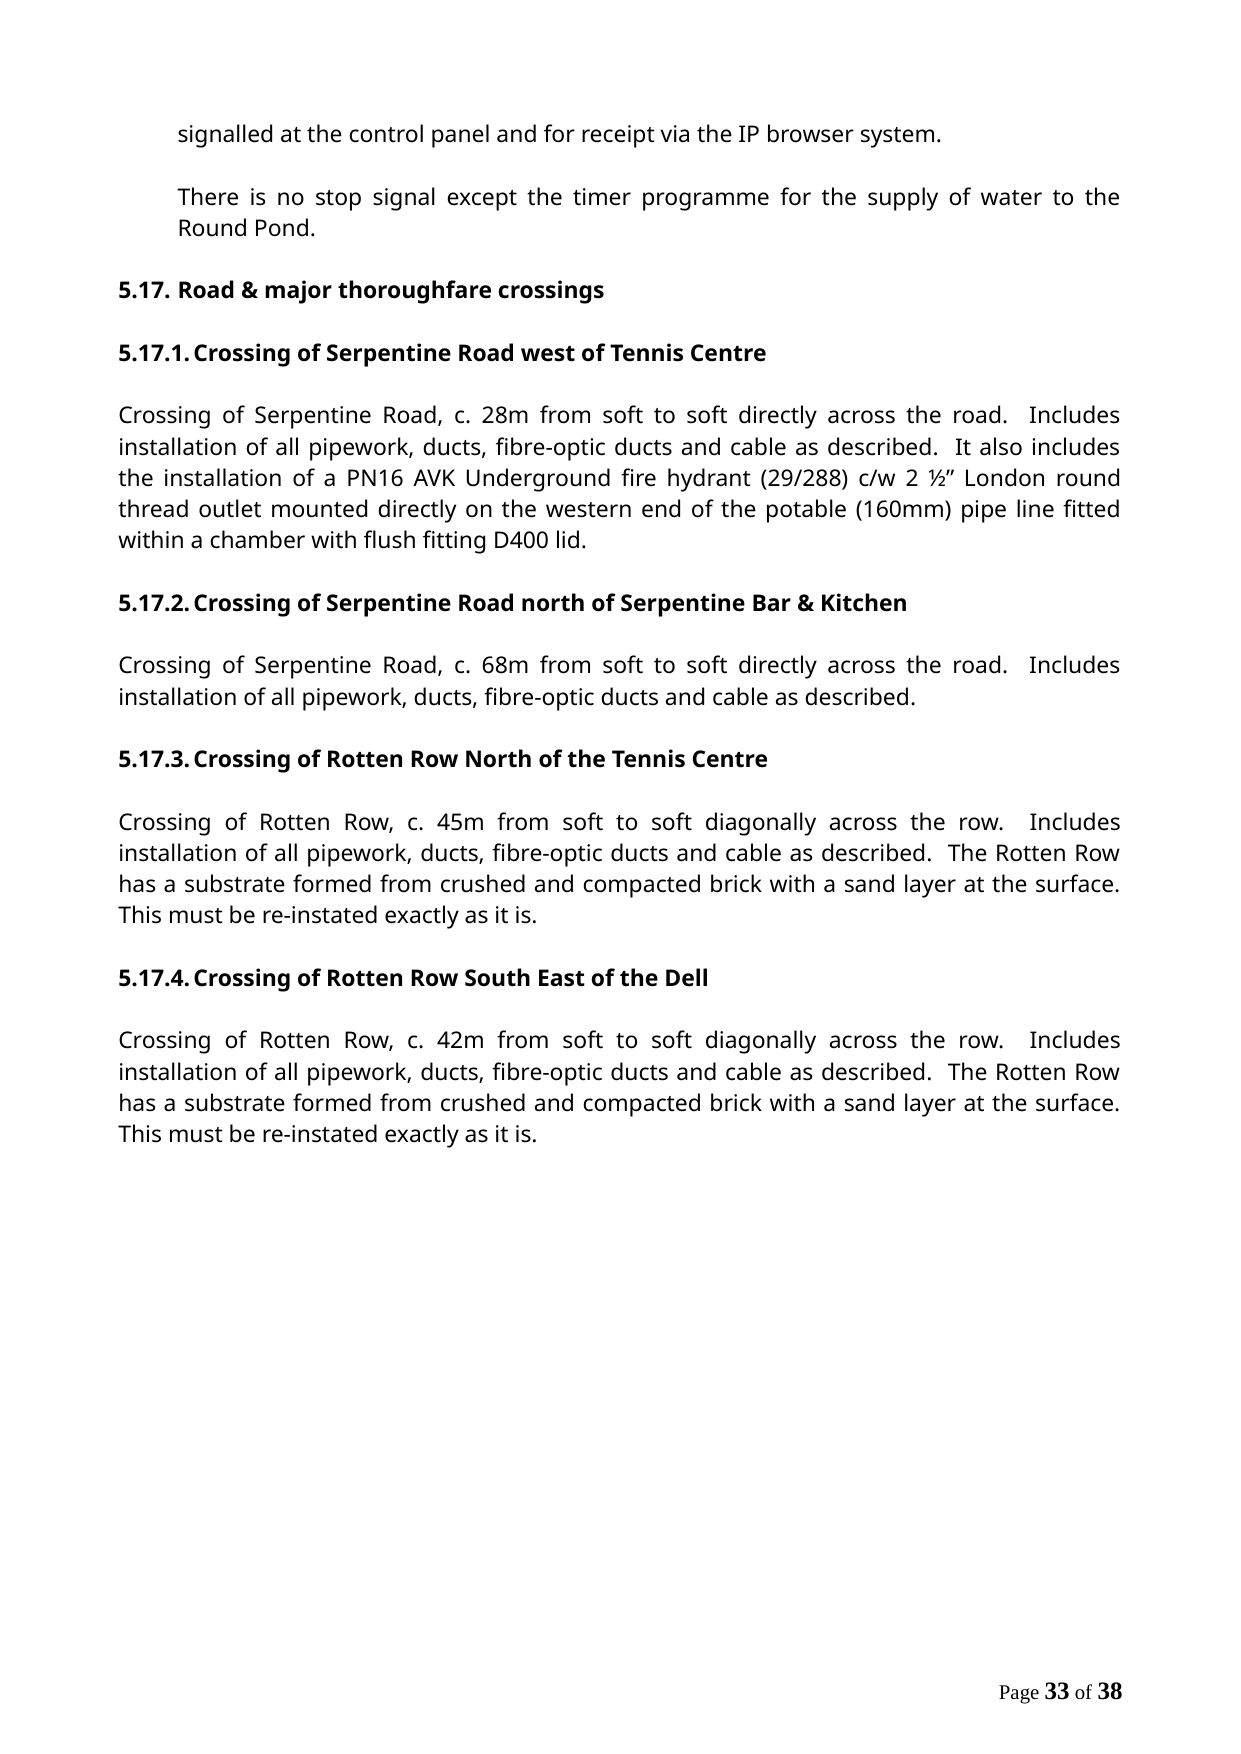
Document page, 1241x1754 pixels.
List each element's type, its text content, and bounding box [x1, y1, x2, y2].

text Crossing of Rotten Row North of the Tennis Centre [118, 743, 1122, 774]
text Crossing of Serpentine Road north of Serpentine Bar & Kitchen [118, 587, 1122, 618]
text Road & major thoroughfare crossings [118, 274, 1122, 306]
list Crossing of Serpentine Road, c. 28m from soft to soft directly across the road. Includes installation of all pipework, ducts, fibre-optic ducts and cable as described. It also includes the installation of a PN16 AVK Underground fire hydrant (29/288) c/w 2 ½” London round thread outlet mounted directly on the western end of the potable (160mm) pipe line fitted within a chamber with flush fitting D400 lid. [118, 399, 1122, 556]
list Crossing of Rotten Row, c. 42m from soft to soft diagonally across the row. Includes installation of all pipework, ducts, fibre-optic ducts and cable as described. The Rotten Row has a substrate formed from crushed and compacted brick with a sand layer at the surface. This must be re-instated exactly as it is. [118, 1024, 1122, 1149]
text There is no stop signal except the timer programme for the supply of water to the Round Pond. [177, 181, 1122, 243]
list Crossing of Rotten Row South East of the Dell [118, 962, 1122, 993]
list Crossing of Serpentine Road, c. 68m from soft to soft directly across the road. Includes installation of all pipework, ducts, fibre-optic ducts and cable as described. [118, 649, 1122, 712]
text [177, 118, 1122, 149]
text Crossing of Serpentine Road west of Tennis Centre [118, 337, 1122, 368]
list Crossing of Rotten Row, c. 45m from soft to soft diagonally across the row. Includes installation of all pipework, ducts, fibre-optic ducts and cable as described. The Rotten Row has a substrate formed from crushed and compacted brick with a sand layer at the surface. This must be re-instated exactly as it is. [118, 806, 1122, 931]
